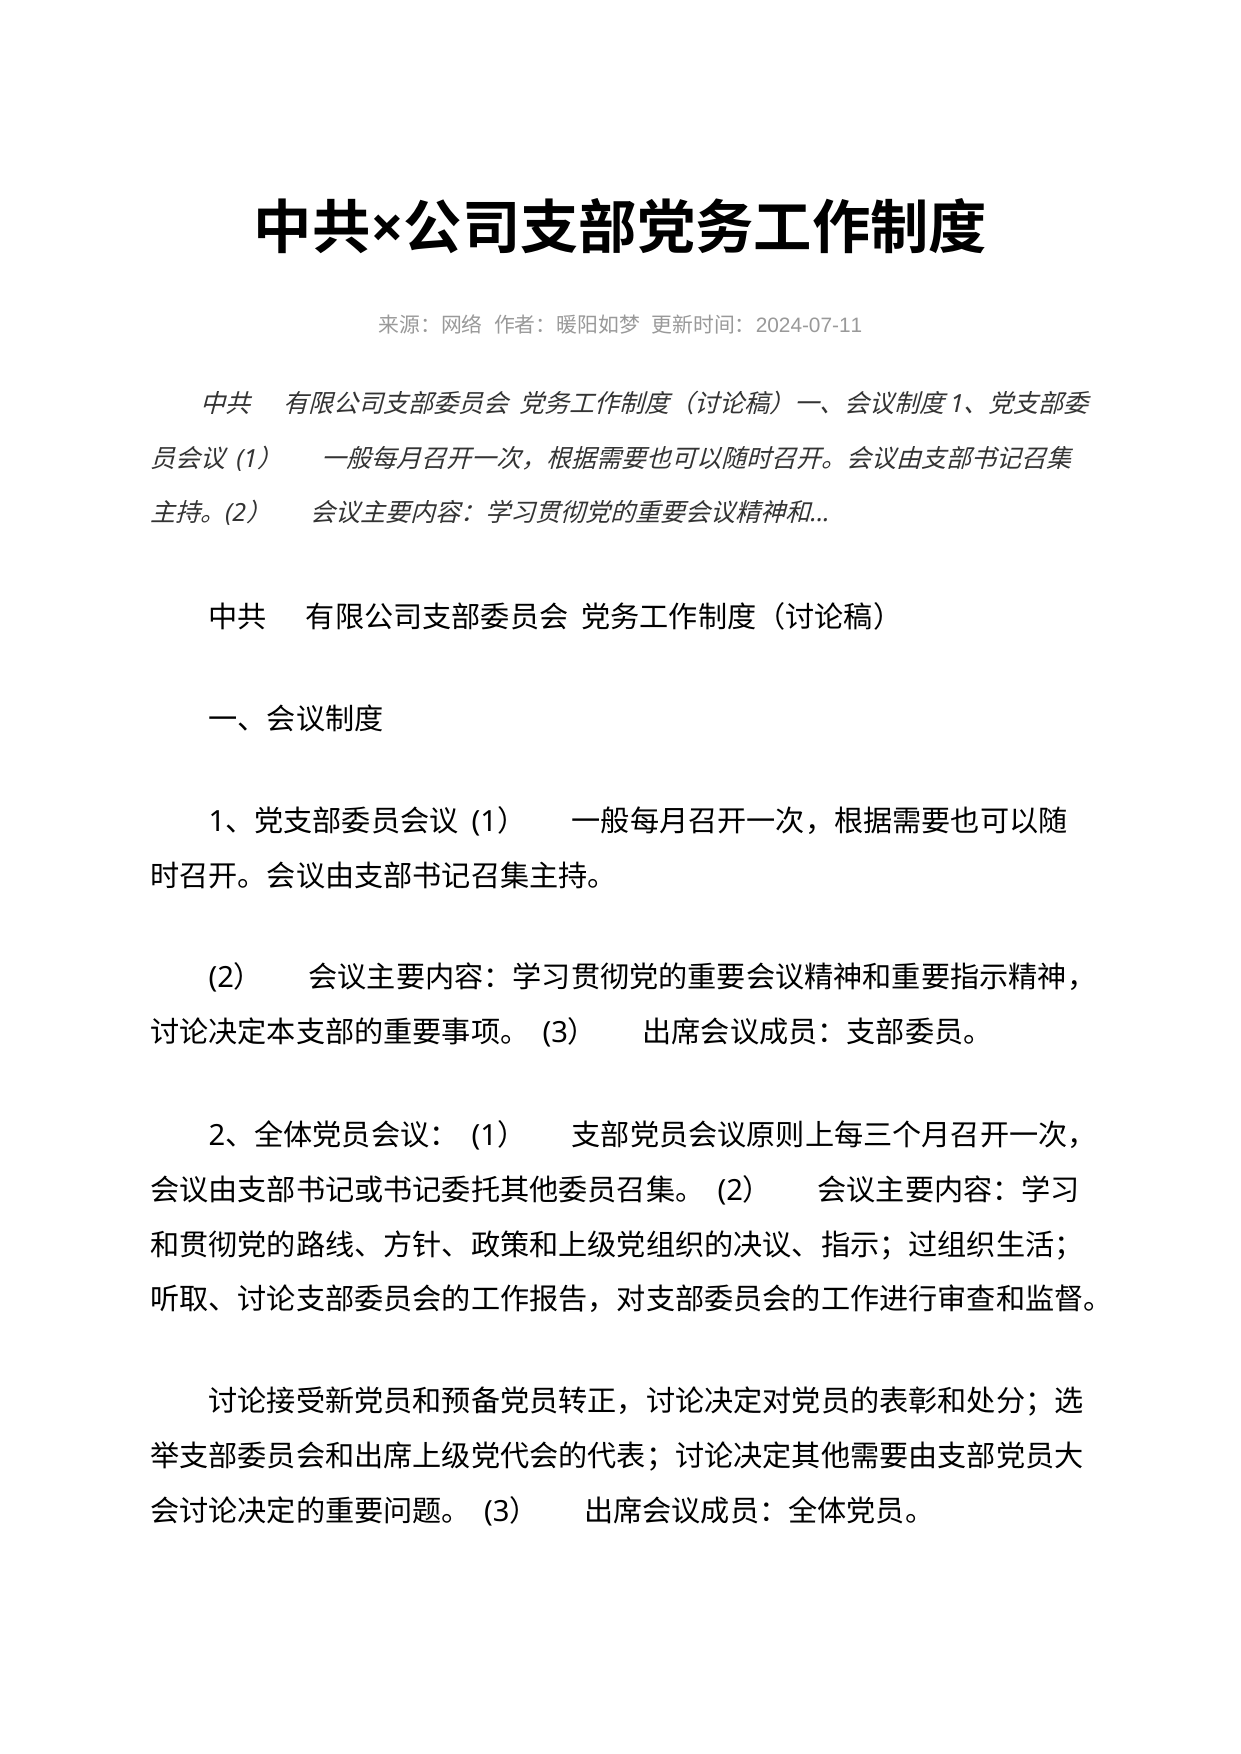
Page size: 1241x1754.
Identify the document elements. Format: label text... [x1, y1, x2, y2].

text 中共 有限公司支部委员会 党务工作制度（讨论稿）一、会议制度1、党支部委员会议 (1） 一般每月召开一次，根据需要也可以随时召开。会议由支部书记召集主持。(2） 会议主要内容：学习贯彻党的重要会议精神和... [150, 384, 1090, 529]
subtitle 中共×公司支部党务工作制度 [150, 181, 1090, 266]
text 讨论接受新党员和预备党员转正，讨论决定对党员的表彰和处分；选举支部委员会和出席上级党代会的代表；讨论决定其他需要由支部党员大会讨论决定的重要问题。 (3） 出席会议成员：全体党员。 [150, 1378, 1090, 1530]
text 1、党支部委员会议 (1） 一般每月召开一次，根据需要也可以随时召开。会议由支部书记召集主持。 [150, 797, 1090, 894]
text 来源：网络 作者：暖阳如梦 更新时间：2024-07-11 [150, 313, 1090, 337]
text 一、会议制度 [150, 696, 1090, 738]
text 中共 有限公司支部委员会 党务工作制度（讨论稿） [150, 594, 1090, 636]
text (2） 会议主要内容：学习贯彻党的重要会议精神和重要指示精神，讨论决定本支部的重要事项。 (3） 出席会议成员：支部委员。 [150, 954, 1090, 1051]
text 2、全体党员会议： (1） 支部党员会议原则上每三个月召开一次，会议由支部书记或书记委托其他委员召集。 (2） 会议主要内容：学习和贯彻党的路线、方针、政策和上级党组织的决议、指示；过组织生活；听取、讨论支部委员会的工作报告，对支部委员会的工作进行审查和监督。 [150, 1111, 1090, 1318]
